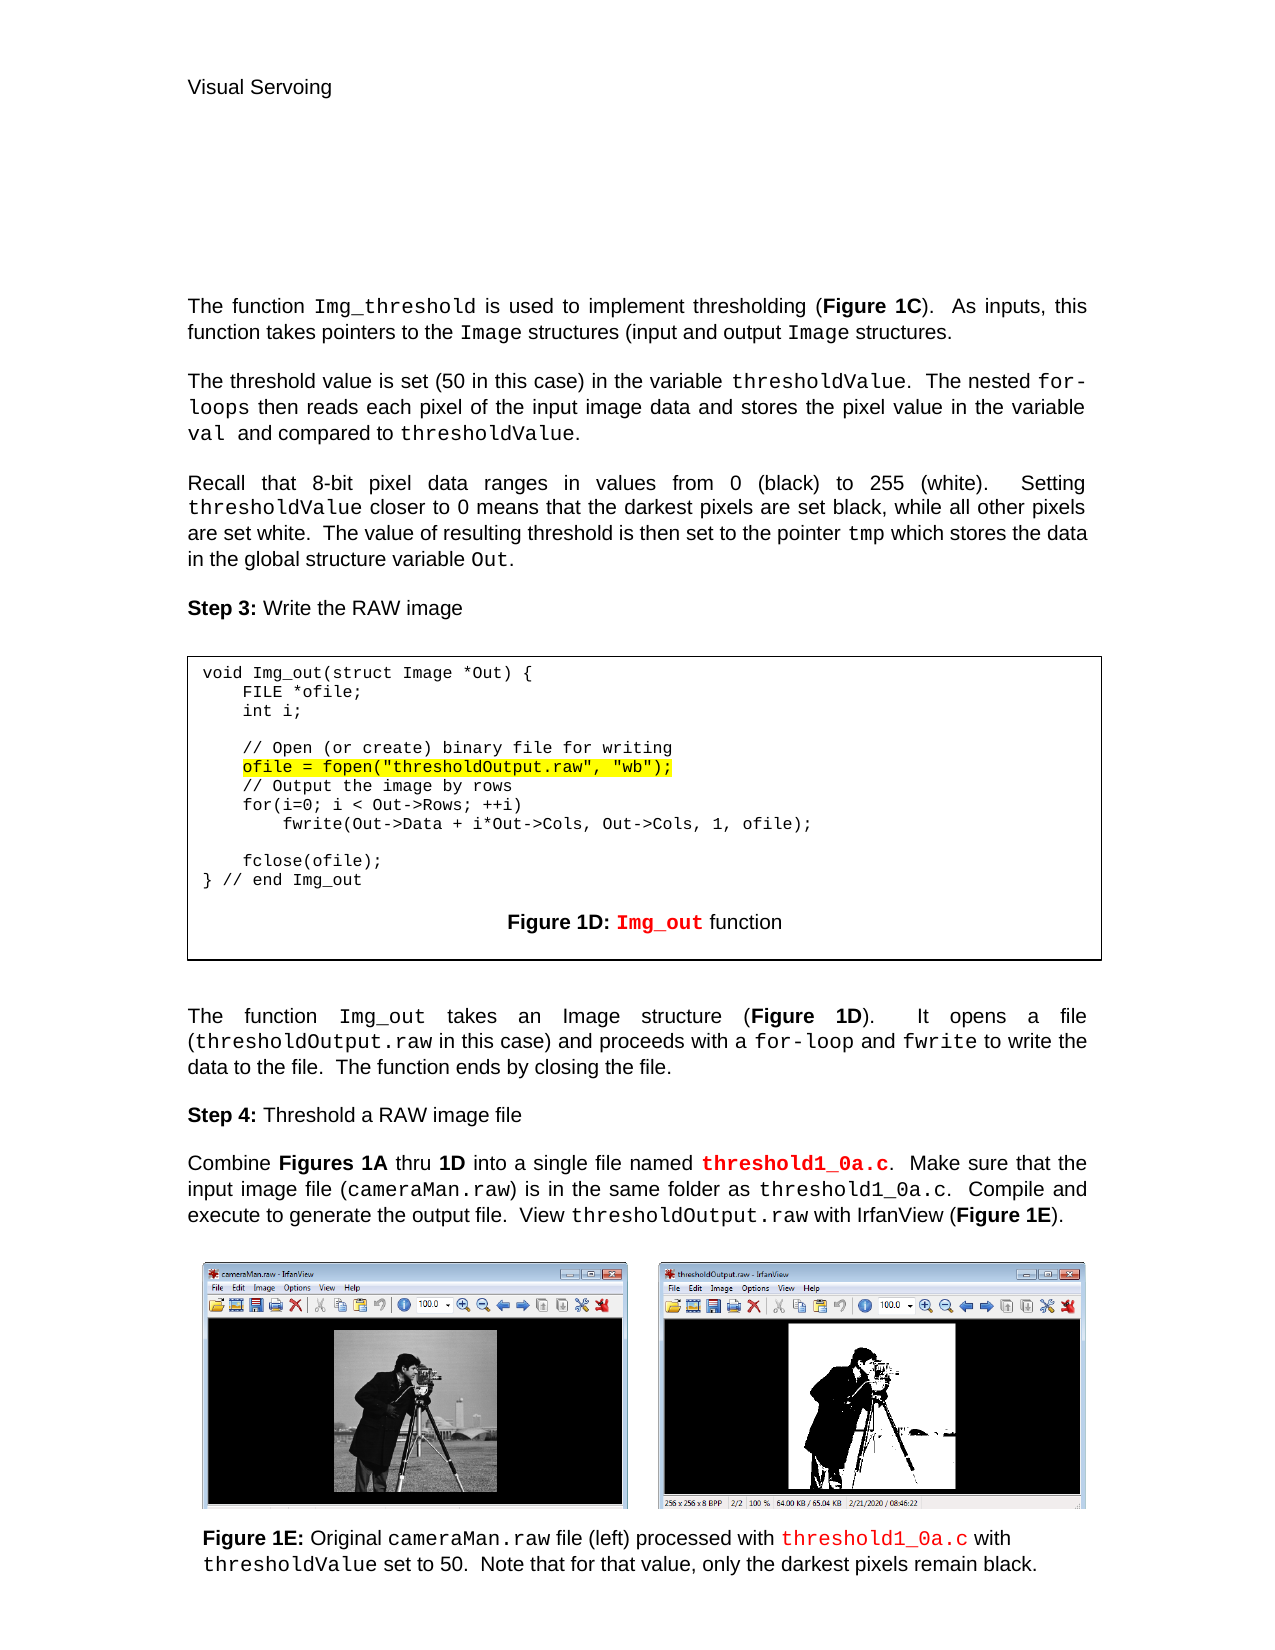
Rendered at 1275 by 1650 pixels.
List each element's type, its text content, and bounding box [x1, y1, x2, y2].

text Combine Figures 1A thru 1D into a single file named threshold1_0a.c. Make sure that the input image file (cameraMan.raw) is in the same folder as threshold1_0a.c. Compile and execute to generate the output file. View thresholdOutput.raw with IrfanView (Figure 1E). [187, 1151, 1087, 1228]
text The function Img_out takes an Image structure (Figure 1D). It opens a file (thresholdOutput.raw in this case) and proceeds with a for-loop and fwrite to write the data to the file. The function ends by closing the file. [187, 1003, 1087, 1079]
text The threshold value is set (50 in this case) in the variable thresholdValue. The nested for-loops then reads each pixel of the input image data and stores the pixel value in the variable val and compared to thresholdValue. [187, 369, 1087, 447]
picture [658, 1262, 1086, 1509]
text Step 4: Threshold a RAW image file [187, 1103, 1087, 1127]
picture [202, 1262, 628, 1509]
text The function Img_threshold is used to implement thresholding (Figure 1C). As inputs, this function takes pointers to the Image structures (input and output Image structures. [187, 294, 1087, 345]
text Recall that 8-bit pixel data ranges in values from 0 (black) to 255 (white). Setting thresholdValue closer to 0 means that the darkest pixels are set black, while all other pixels are set white. The value of resulting threshold is then set to the pointer tmp which stores the data in the global structure variable Out. [187, 471, 1087, 572]
text Step 3: Write the RAW image [187, 596, 1087, 620]
